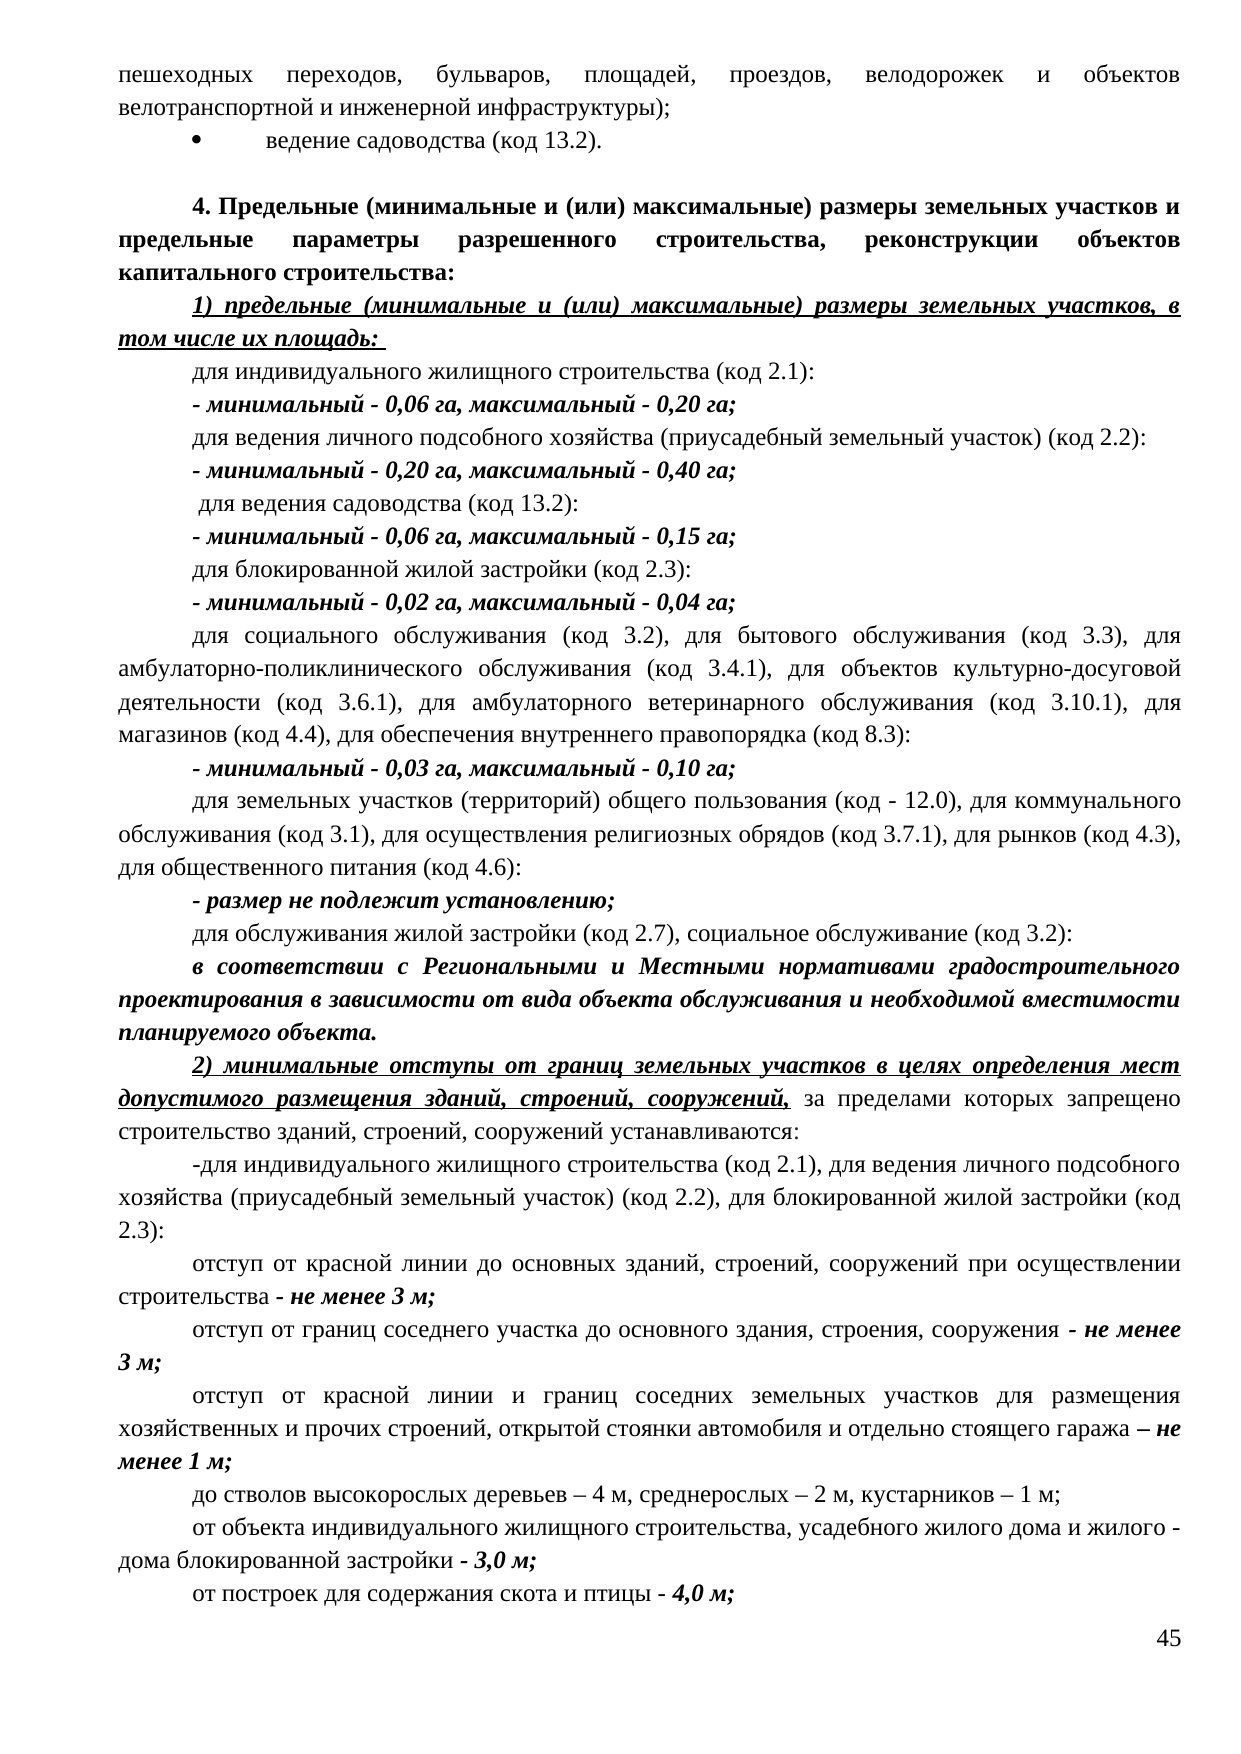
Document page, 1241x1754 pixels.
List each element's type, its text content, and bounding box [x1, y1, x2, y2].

list ведение садоводства (код 13.2). [118, 125, 1181, 154]
text - минимальный - 0,02 га, максимальный - 0,04 га; [118, 587, 1181, 616]
text - минимальный - 0,06 га, максимальный - 0,15 га; [118, 521, 1181, 550]
text 1) предельные (минимальные и (или) максимальные) размеры земельных участков, в том числе их площадь: [118, 290, 1181, 352]
text в соответствии с Региональными и Местными нормативами градостроительного проектирования в зависимости от вида объекта обслуживания и необходимой вместимости планируемого объекта. [118, 951, 1181, 1046]
text до стволов высокорослых деревьев – 4 м, среднерослых – 2 м, кустарников – 1 м; [118, 1479, 1181, 1508]
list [118, 59, 1181, 121]
text - минимальный - 0,03 га, максимальный - 0,10 га; [118, 753, 1181, 781]
text отступ от красной линии до основных зданий, строений, сооружений при осуществлении строительства - не менее 3 м; [118, 1248, 1181, 1310]
text - минимальный - 0,06 га, максимальный - 0,20 га; [118, 389, 1181, 418]
text отступ от границ соседнего участка до основного здания, строения, сооружения - не менее 3 м; [118, 1314, 1181, 1376]
text для ведения личного подсобного хозяйства (приусадебный земельный участок) (код 2.2): [118, 422, 1181, 451]
text для индивидуального жилищного строительства (код 2.1): [118, 356, 1181, 385]
text 2) минимальные отступы от границ земельных участков в целях определения мест допустимого размещения зданий, строений, сооружений, за пределами которых запрещено строительство зданий, строений, сооружений устанавливаются: [118, 1050, 1181, 1144]
text -для индивидуального жилищного строительства (код 2.1), для ведения личного подсобного хозяйства (приусадебный земельный участок) (код 2.2), для блокированной жилой застройки (код 2.3): [118, 1149, 1181, 1244]
text для ведения садоводства (код 13.2): [118, 488, 1181, 517]
text для земельных участков (территорий) общего пользования (код - 12.0), для коммунального обслуживания (код 3.1), для осуществления религиозных обрядов (код 3.7.1), для рынков (код 4.3), для общественного питания (код 4.6): [118, 786, 1181, 880]
text от объекта индивидуального жилищного строительства, усадебного жилого дома и жилого -дома блокированной застройки - 3,0 м; [118, 1512, 1181, 1574]
text 4. Предельные (минимальные и (или) максимальные) размеры земельных участков и предельные параметры разрешенного строительства, реконструкции объектов капитального строительства: [118, 191, 1181, 286]
text - минимальный - 0,20 га, максимальный - 0,40 га; [118, 455, 1181, 484]
text для блокированной жилой застройки (код 2.3): [118, 554, 1181, 583]
text для социального обслуживания (код 3.2), для бытового обслуживания (код 3.3), для амбулаторно-поликлинического обслуживания (код 3.4.1), для объектов культурно-досуговой деятельности (код 3.6.1), для амбулаторного ветеринарного обслуживания (код 3.10.1), для магазинов (код 4.4), для обеспечения внутреннего правопорядка (код 8.3): [118, 621, 1181, 748]
text для обслуживания жилой застройки (код 2.7), социальное обслуживание (код 3.2): [118, 918, 1181, 946]
text - размер не подлежит установлению; [118, 885, 1181, 913]
text от построек для содержания скота и птицы - 4,0 м; [118, 1578, 1181, 1607]
